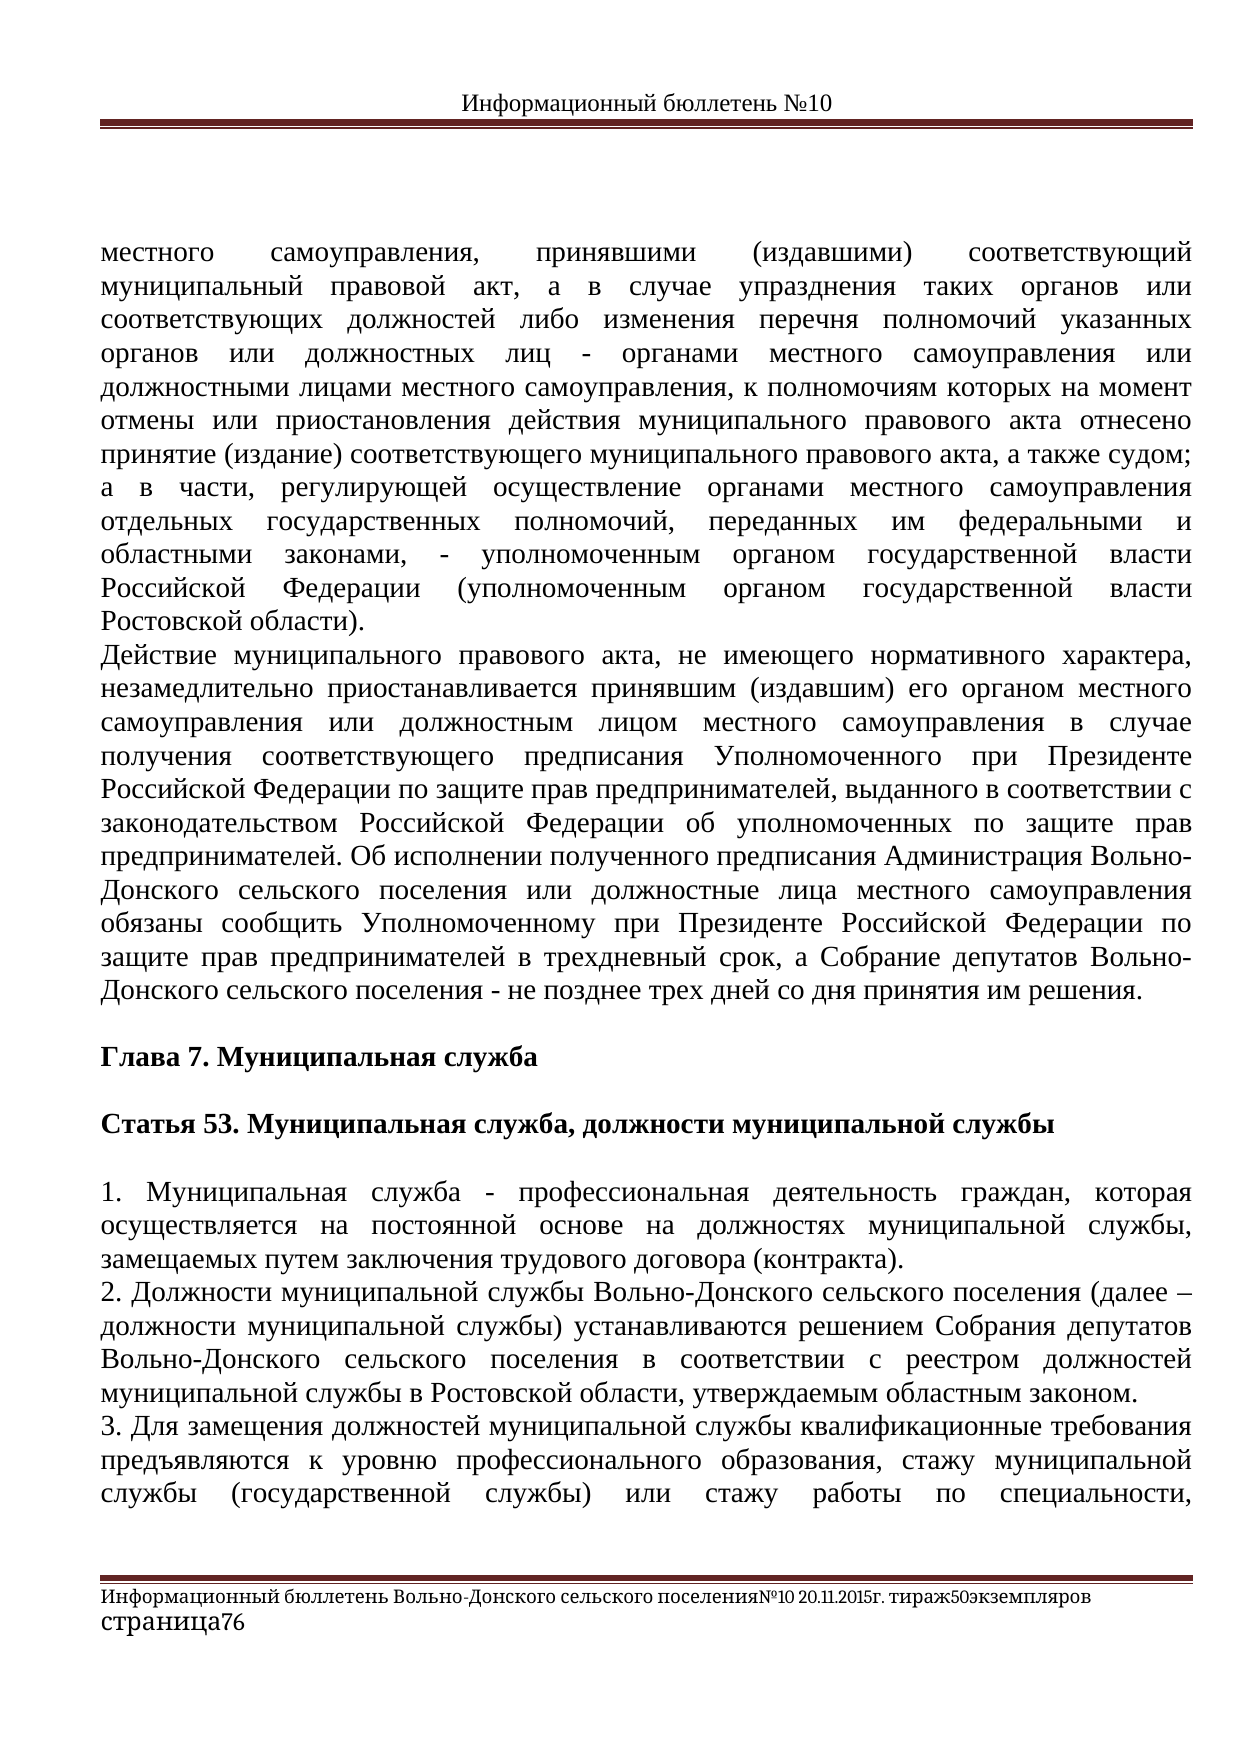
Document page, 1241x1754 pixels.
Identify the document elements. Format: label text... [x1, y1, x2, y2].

text Статья 53. Муниципальная служба, должности муниципальной службы [100, 1107, 1193, 1140]
text Глава 7. Муниципальная служба [100, 1039, 1193, 1073]
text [100, 1408, 1193, 1509]
text Действие муниципального правового акта, не имеющего нормативного характера, незамедлительно приостанавливается принявшим (издавшим) его органом местного самоуправления или должностным лицом местного самоуправления в случае получения соответствующего предписания Уполномоченного при Президенте Российской Федерации по защите прав предпринимателей, выданного в соответствии с законодательством Российской Федерации об уполномоченных по защите прав предпринимателей. Об исполнении полученного предписания Администрация Вольно-Донского сельского поселения или должностные лица местного самоуправления обязаны сообщить Уполномоченному при Президенте Российской Федерации по защите прав предпринимателей в трехдневный срок, а Собрание депутатов Вольно-Донского сельского поселения - не позднее трех дней со дня принятия им решения. [100, 637, 1193, 1006]
text 1. Муниципальная служба - профессиональная деятельность граждан, которая осуществляется на постоянной основе на должностях муниципальной службы, замещаемых путем заключения трудового договора (контракта). [100, 1174, 1193, 1274]
text 2. Должности муниципальной службы Вольно-Донского сельского поселения (далее – должности муниципальной службы) устанавливаются решением Собрания депутатов Вольно-Донского сельского поселения в соответствии с реестром должностей муниципальной службы в Ростовской области, утверждаемым областным законом. [100, 1274, 1193, 1408]
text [100, 234, 1193, 637]
